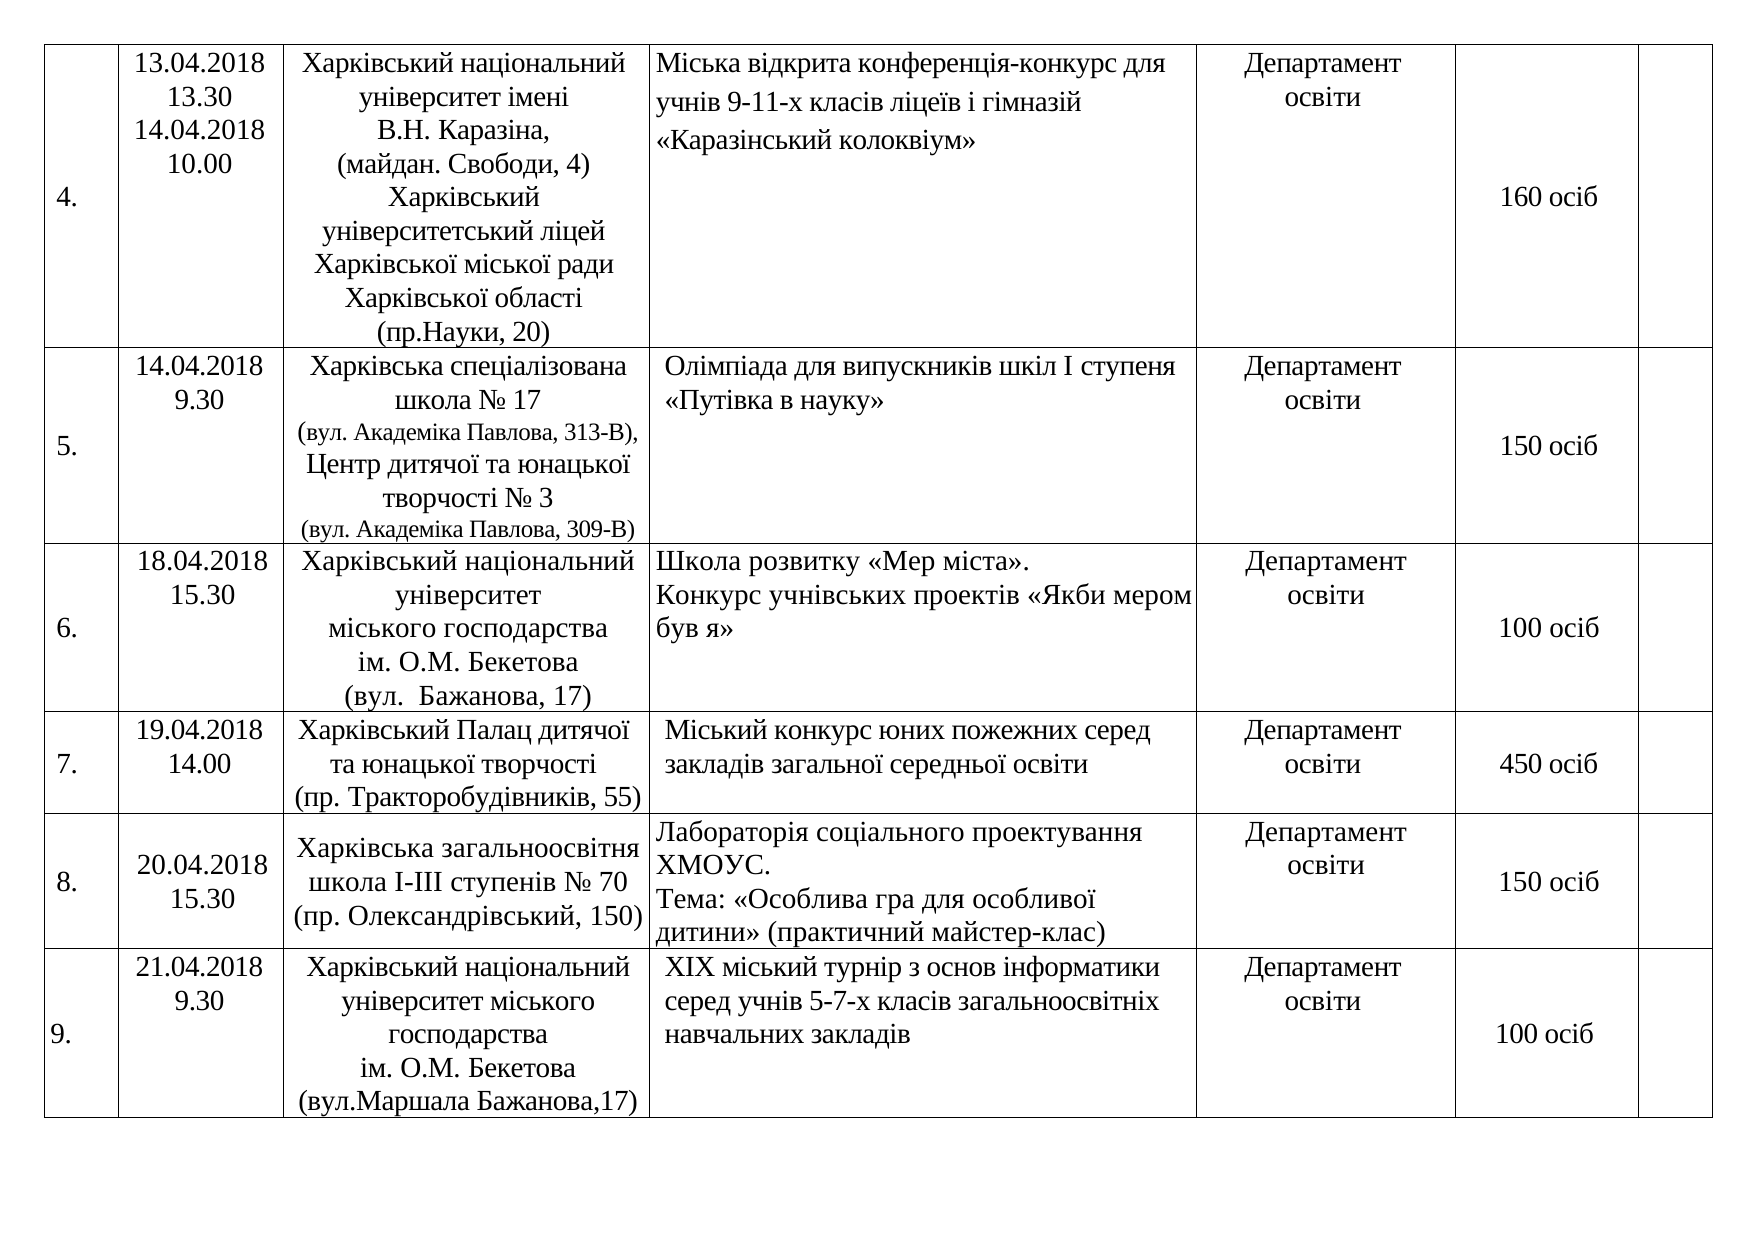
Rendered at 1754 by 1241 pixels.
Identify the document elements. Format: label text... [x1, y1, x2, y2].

table_cell Департамент освіти [1197, 348, 1455, 542]
table_cell Харківський національний університет імені В.Н. Каразіна, (майдан. Свободи, 4) Харківський університетський ліцей Харківської міської ради Харківської області (пр.Науки, 20) [284, 45, 649, 347]
table_cell 100 осіб [1456, 544, 1638, 711]
table_cell 100 осіб [1456, 949, 1638, 1117]
table_cell [1639, 544, 1712, 711]
table_cell Департамент освіти [1197, 544, 1455, 711]
table_cell 13.04.2018 13.30 14.04.2018 10.00 [119, 45, 283, 347]
table_cell [1639, 814, 1712, 948]
table_cell Олімпіада для випускників шкіл І ступеня «Путівка в науку» [650, 348, 1196, 542]
table_cell [45, 814, 118, 948]
table_cell [45, 45, 118, 347]
table_cell [1639, 949, 1712, 1117]
table_cell 14.04.2018 9.30 [119, 348, 283, 542]
table_cell [45, 712, 118, 813]
table_cell Міська відкрита конференція-конкурс для учнів 9-11-х класів ліцеїв і гімназій «Каразінський колоквіум» [650, 45, 1196, 347]
table_cell 150 осіб [1456, 348, 1638, 542]
table_cell [45, 544, 118, 711]
table_cell Харківська спеціалізована школа № 17 (вул. Академіка Павлова, 313-В), Центр дитячої та юнацької творчості № 3 (вул. Академіка Павлова, 309-В) [284, 348, 649, 542]
table_cell Лабораторія соціального проектування ХМОУС. Тема: «Особлива гра для особливої дитини» (практичний майстер-клас) [650, 814, 1196, 948]
table_cell Департамент освіти [1197, 814, 1455, 948]
table_cell Харківський національний університет міського господарства ім. О.М. Бекетова (вул.Маршала Бажанова,17) [284, 949, 649, 1117]
table_cell Школа розвитку «Мер міста». Конкурс учнівських проектів «Якби мером був я» [650, 544, 1196, 711]
table_cell [1639, 45, 1712, 347]
table_cell 160 осіб [1456, 45, 1638, 347]
table_cell 20.04.2018 15.30 [119, 814, 283, 948]
table_cell [45, 949, 118, 1117]
table_cell Харківський Палац дитячої та юнацької творчості (пр. Тракторобудівників, 55) [284, 712, 649, 813]
table_cell [1639, 348, 1712, 542]
table_cell 19.04.2018 14.00 [119, 712, 283, 813]
table_cell [45, 348, 118, 542]
table_cell Департамент освіти [1197, 712, 1455, 813]
table_cell ХIX міський турнір з основ інформатики серед учнів 5-7-х класів загальноосвітніх навчальних закладів [650, 949, 1196, 1117]
table_cell 21.04.2018 9.30 [119, 949, 283, 1117]
table_cell [1639, 712, 1712, 813]
table_cell 18.04.2018 15.30 [119, 544, 283, 711]
table_cell Харківська загальноосвітня школа І-ІІІ ступенів № 70 (пр. Олександрівський, 150) [284, 814, 649, 948]
table_cell Департамент освіти [1197, 949, 1455, 1117]
table_cell Харківський національний університет міського господарства ім. О.М. Бекетова (вул. Бажанова, 17) [284, 544, 649, 711]
table_cell 450 осіб [1456, 712, 1638, 813]
table_cell Департамент освіти [1197, 45, 1455, 347]
table_cell 150 осіб [1456, 814, 1638, 948]
table_cell Міський конкурс юних пожежних серед закладів загальної середньої освіти [650, 712, 1196, 813]
